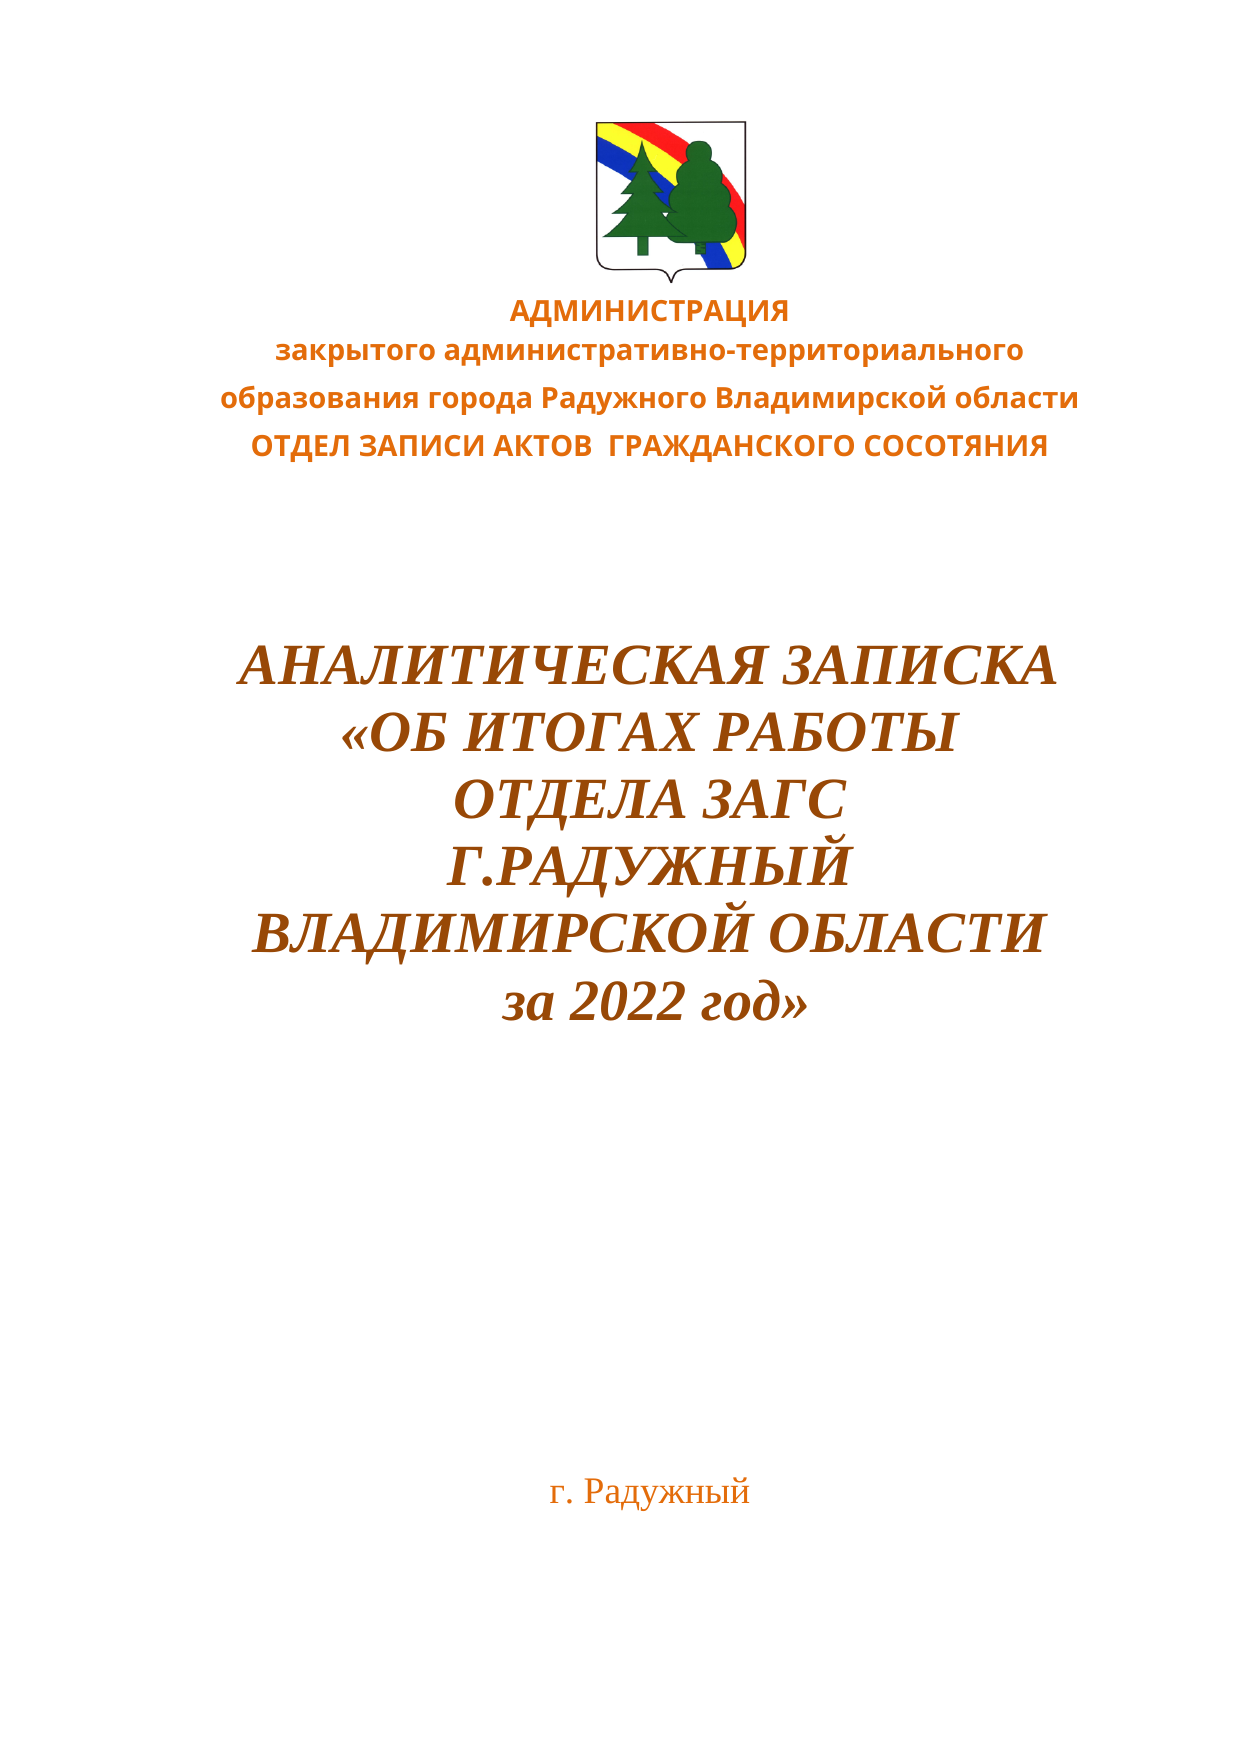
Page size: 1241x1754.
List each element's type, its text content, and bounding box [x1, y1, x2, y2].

text АДМИНИСТРАЦИЯ [133, 290, 1166, 329]
text ВЛАДИМИРСКОЙ ОБЛАСТИ [133, 898, 1166, 965]
text г. Радужный [133, 1468, 1166, 1512]
text Г.РАДУЖНЫЙ [133, 831, 1166, 898]
picture [594, 120, 749, 285]
text закрытого административно-территориального [133, 329, 1166, 369]
text «ОБ ИТОГАХ РАБОТЫ [133, 697, 1166, 764]
text образования города Радужного Владимирской области [133, 377, 1166, 417]
text АНАЛИТИЧЕСКАЯ ЗАПИСКА [133, 630, 1166, 697]
text за 2022 год» [133, 965, 1166, 1032]
text ОТДЕЛ ЗАПИСИ АКТОВ ГРАЖДАНСКОГО СОСОТЯНИЯ [133, 425, 1166, 464]
text ОТДЕЛА ЗАГС [133, 764, 1166, 831]
